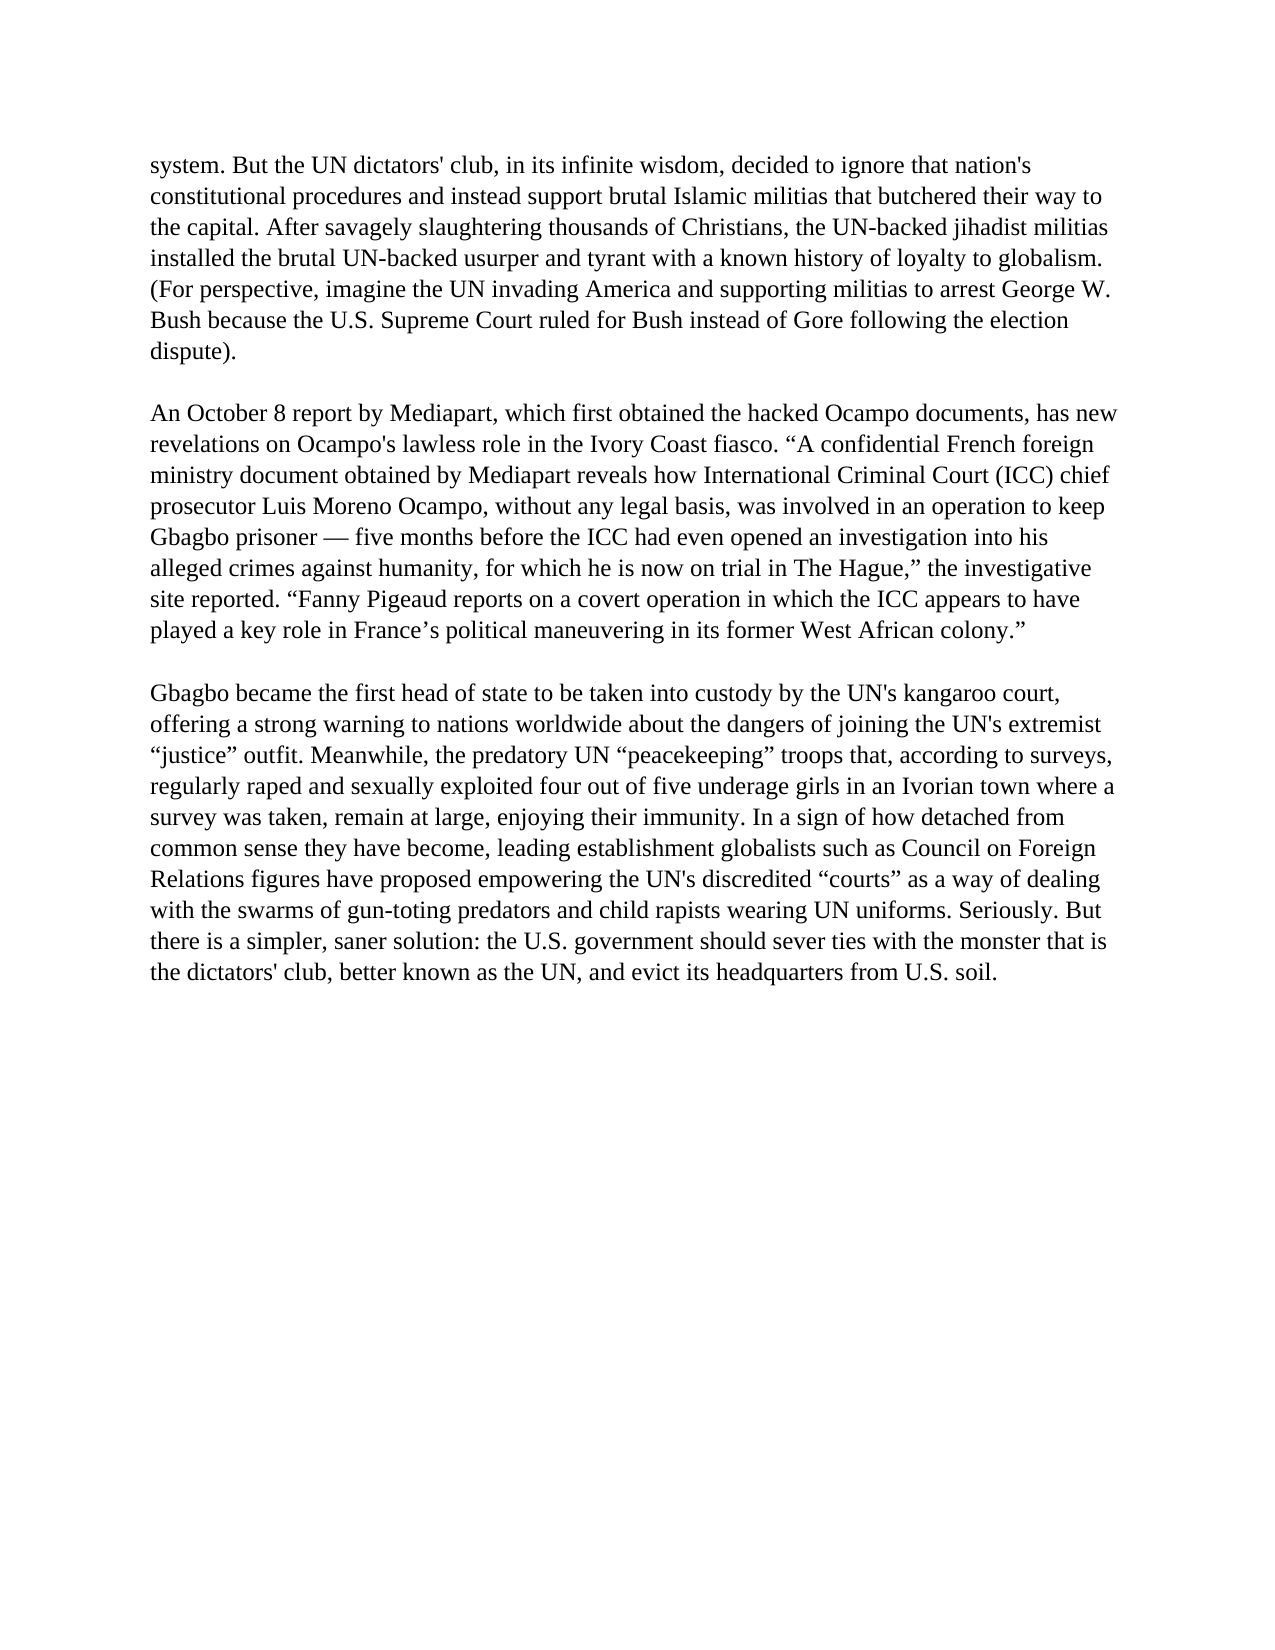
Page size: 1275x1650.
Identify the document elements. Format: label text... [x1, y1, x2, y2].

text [150, 150, 1125, 365]
text An October 8 report by Mediapart, which first obtained the hacked Ocampo documents, has new revelations on Ocampo's lawless role in the Ivory Coast fiasco. “A confidential French foreign ministry document obtained by Mediapart reveals how International Criminal Court (ICC) chief prosecutor Luis Moreno Ocampo, without any legal basis, was involved in an operation to keep Gbagbo prisoner — five months before the ICC had even opened an investigation into his alleged crimes against humanity, for which he is now on trial in The Hague,” the investigative site reported. “Fanny Pigeaud reports on a covert operation in which the ICC appears to have played a key role in France’s political maneuvering in its former West African colony.” [150, 398, 1125, 644]
text Gbagbo became the first head of state to be taken into custody by the UN's kangaroo court, offering a strong warning to nations worldwide about the dangers of joining the UN's extremist “justice” outfit. Meanwhile, the predatory UN “peacekeeping” troops that, according to surveys, regularly raped and sexually exploited four out of five underage girls in an Ivorian town where a survey was taken, remain at large, enjoying their immunity. In a sign of how detached from common sense they have become, leading establishment globalists such as Council on Foreign Relations figures have proposed empowering the UN's discredited “courts” as a way of dealing with the swarms of gun-toting predators and child rapists wearing UN uniforms. Seriously. But there is a simpler, saner solution: the U.S. government should sever ties with the monster that is the dictators' club, better known as the UN, and evict its headquarters from U.S. soil. [150, 678, 1125, 986]
